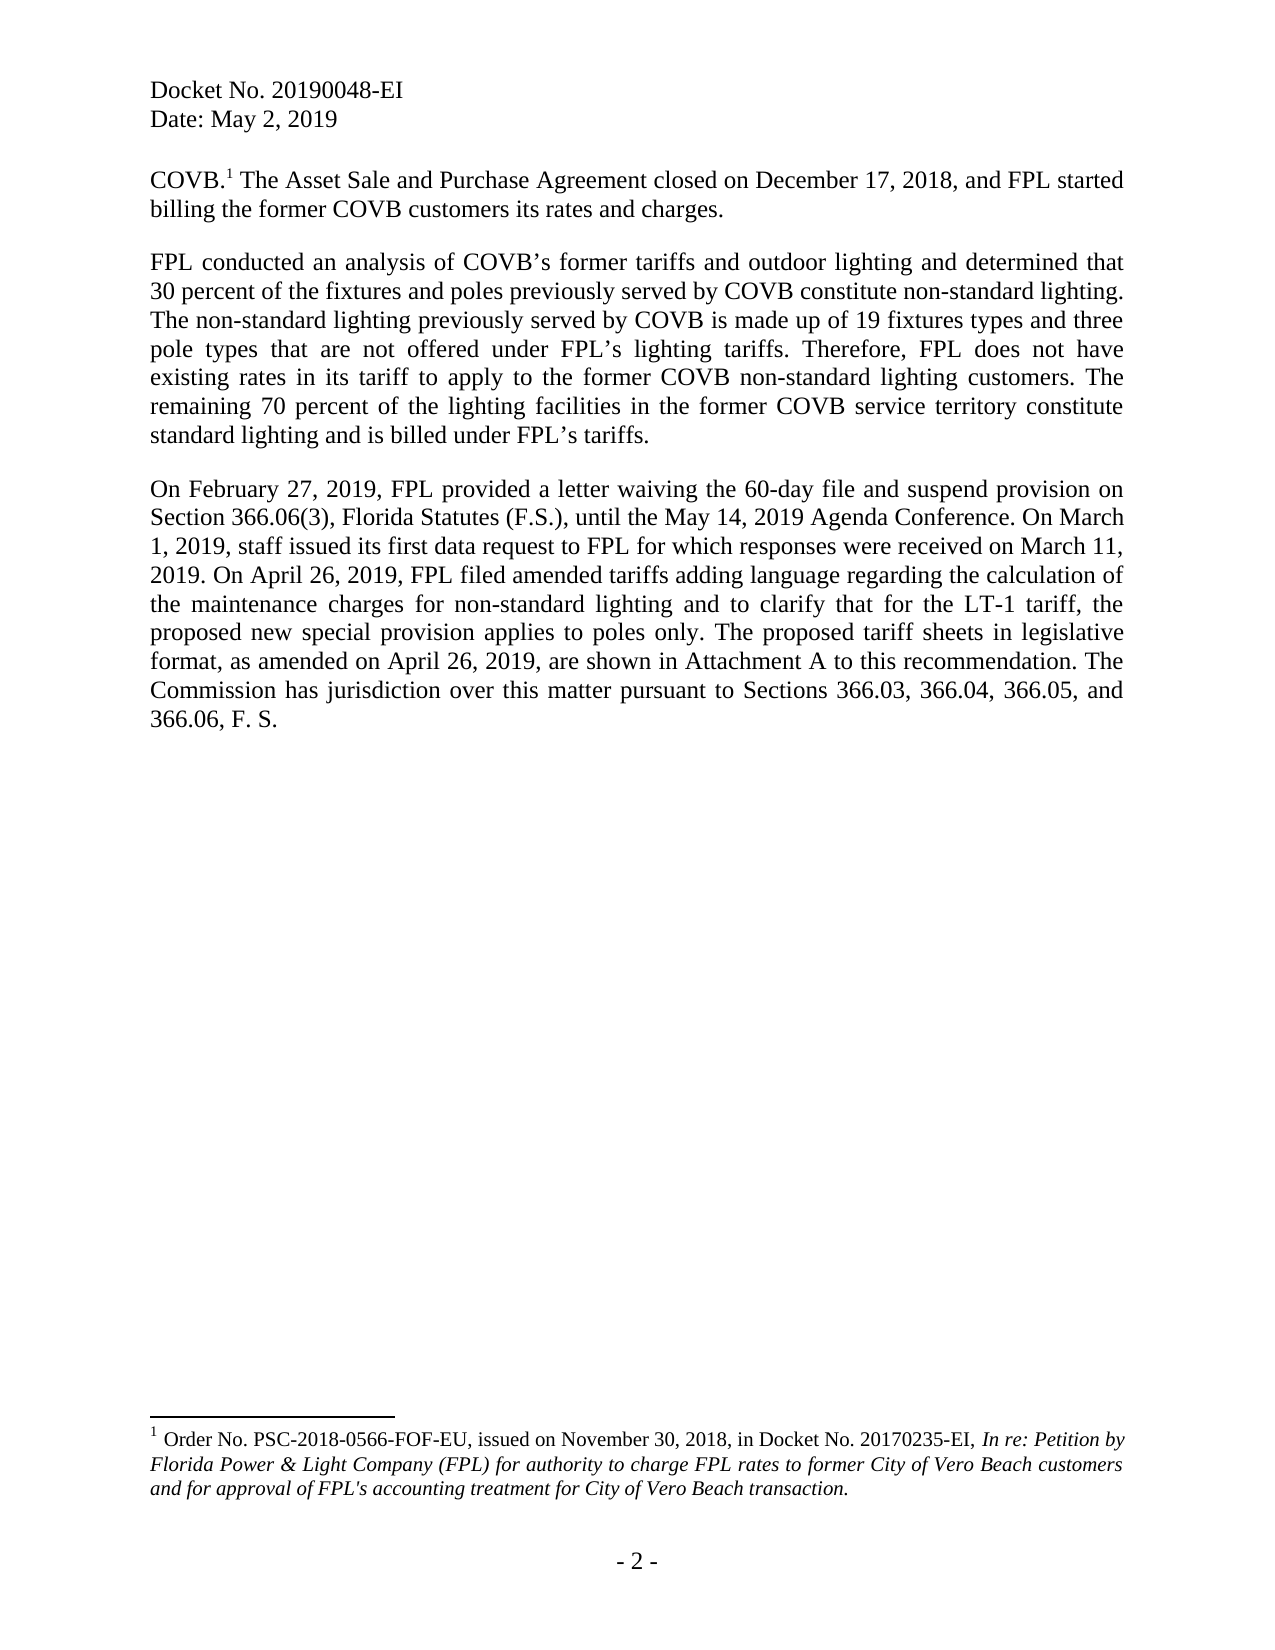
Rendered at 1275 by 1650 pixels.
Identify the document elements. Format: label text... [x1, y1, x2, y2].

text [150, 165, 1125, 222]
text FPL conducted an analysis of COVB’s former tariffs and outdoor lighting and determined that 30 percent of the fixtures and poles previously served by COVB constitute non-standard lighting. The non-standard lighting previously served by COVB is made up of 19 fixtures types and three pole types that are not offered under FPL’s lighting tariffs. Therefore, FPL does not have existing rates in its tariff to apply to the former COVB non-standard lighting customers. The remaining 70 percent of the lighting facilities in the former COVB service territory constitute standard lighting and is billed under FPL’s tariffs. [150, 247, 1125, 449]
text On February 27, 2019, FPL provided a letter waiving the 60-day file and suspend provision on Section 366.06(3), Florida Statutes (F.S.), until the May 14, 2019 Agenda Conference. On March 1, 2019, staff issued its first data request to FPL for which responses were received on March 11, 2019. On April 26, 2019, FPL filed amended tariffs adding language regarding the calculation of the maintenance charges for non-standard lighting and to clarify that for the LT-1 tariff, the proposed new special provision applies to poles only. The proposed tariff sheets in legislative format, as amended on April 26, 2019, are shown in Attachment A to this recommendation. The Commission has jurisdiction over this matter pursuant to Sections 366.03, 366.04, 366.05, and 366.06, F. S. [150, 474, 1125, 732]
